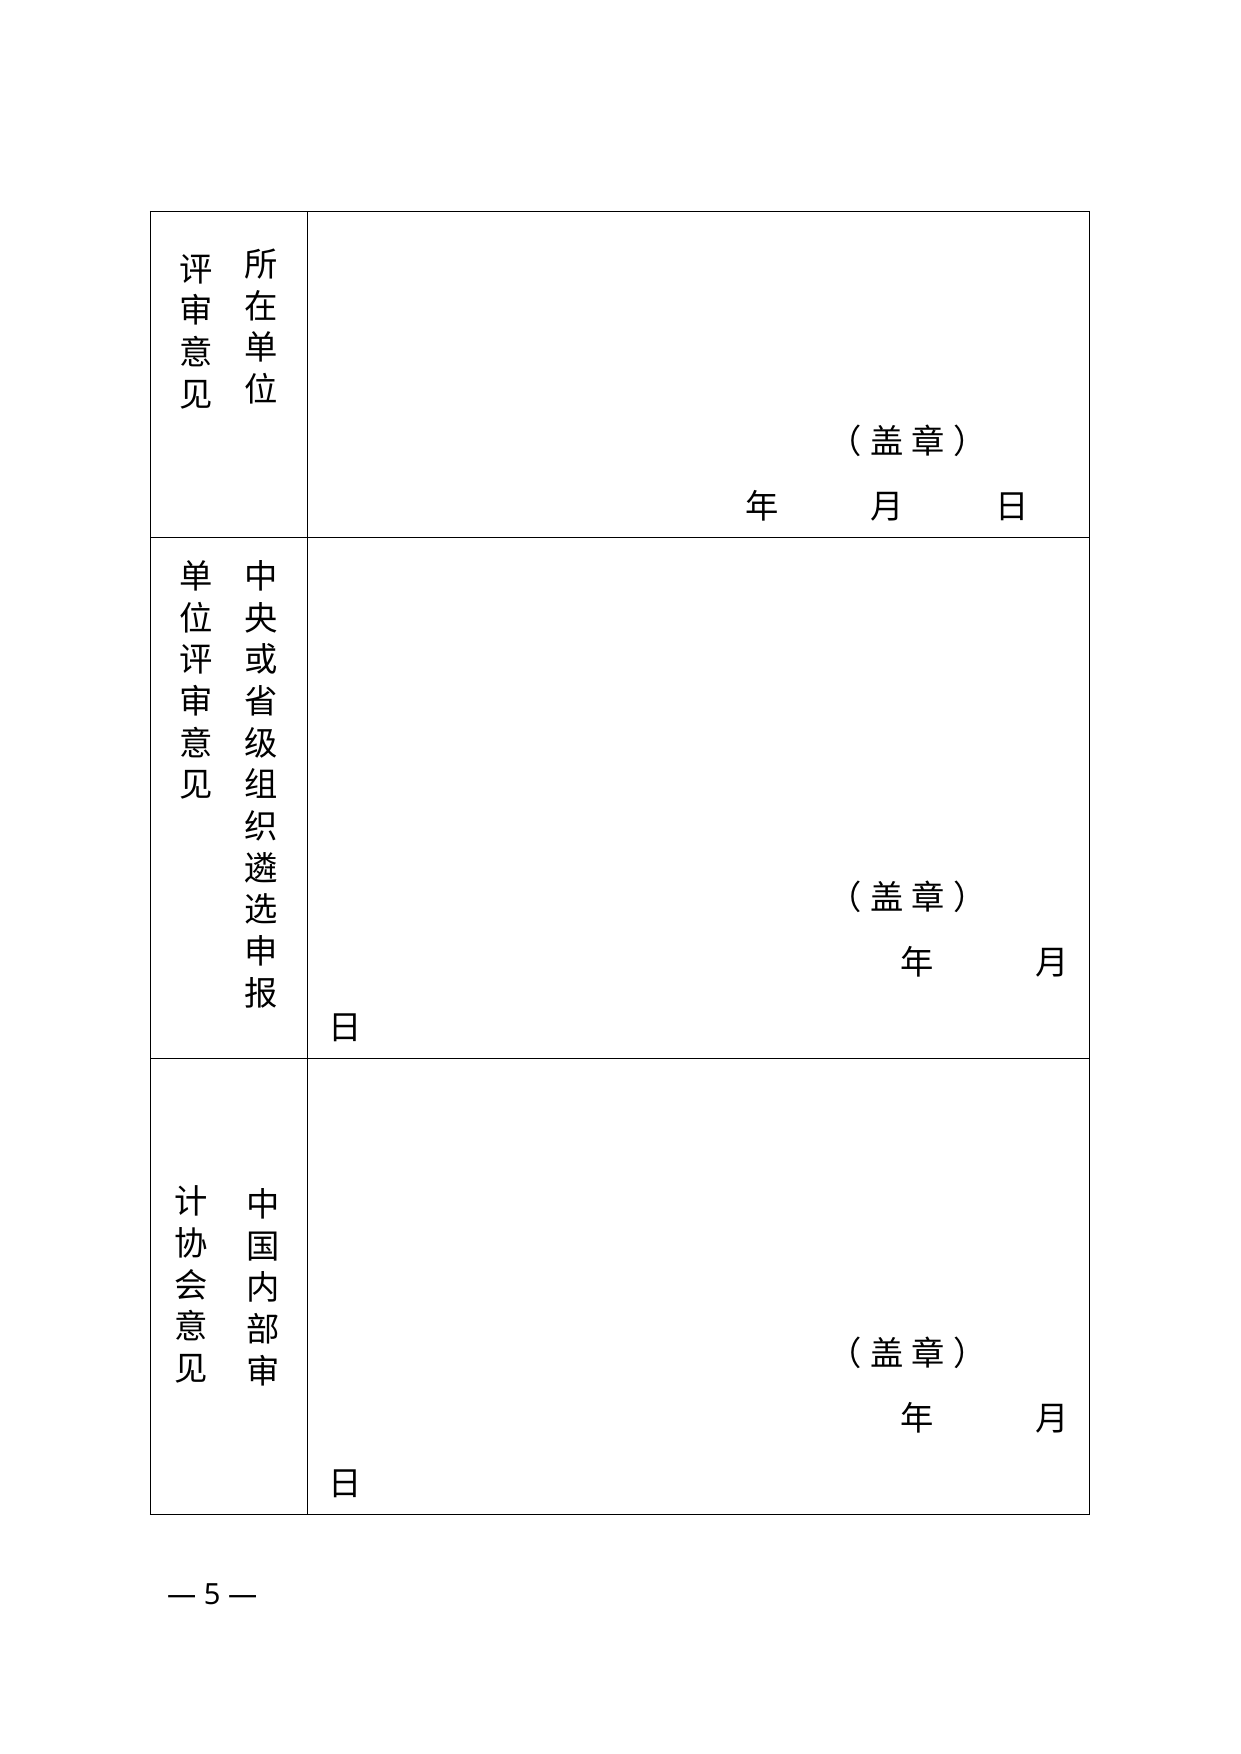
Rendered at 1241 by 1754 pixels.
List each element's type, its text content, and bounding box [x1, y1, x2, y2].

table_cell （盖章） 年 月 日 [308, 538, 1089, 1058]
table_cell 中央或省级组织遴选申报单位评审意见 [151, 538, 307, 1058]
table_cell 所在单位 评审意见 [151, 212, 307, 537]
table_cell （盖章） 年 月 日 [308, 212, 1089, 537]
table_cell 中国内部审 计协会意见 [151, 1059, 307, 1514]
table_cell （盖章） 年 月 日 [308, 1059, 1089, 1514]
